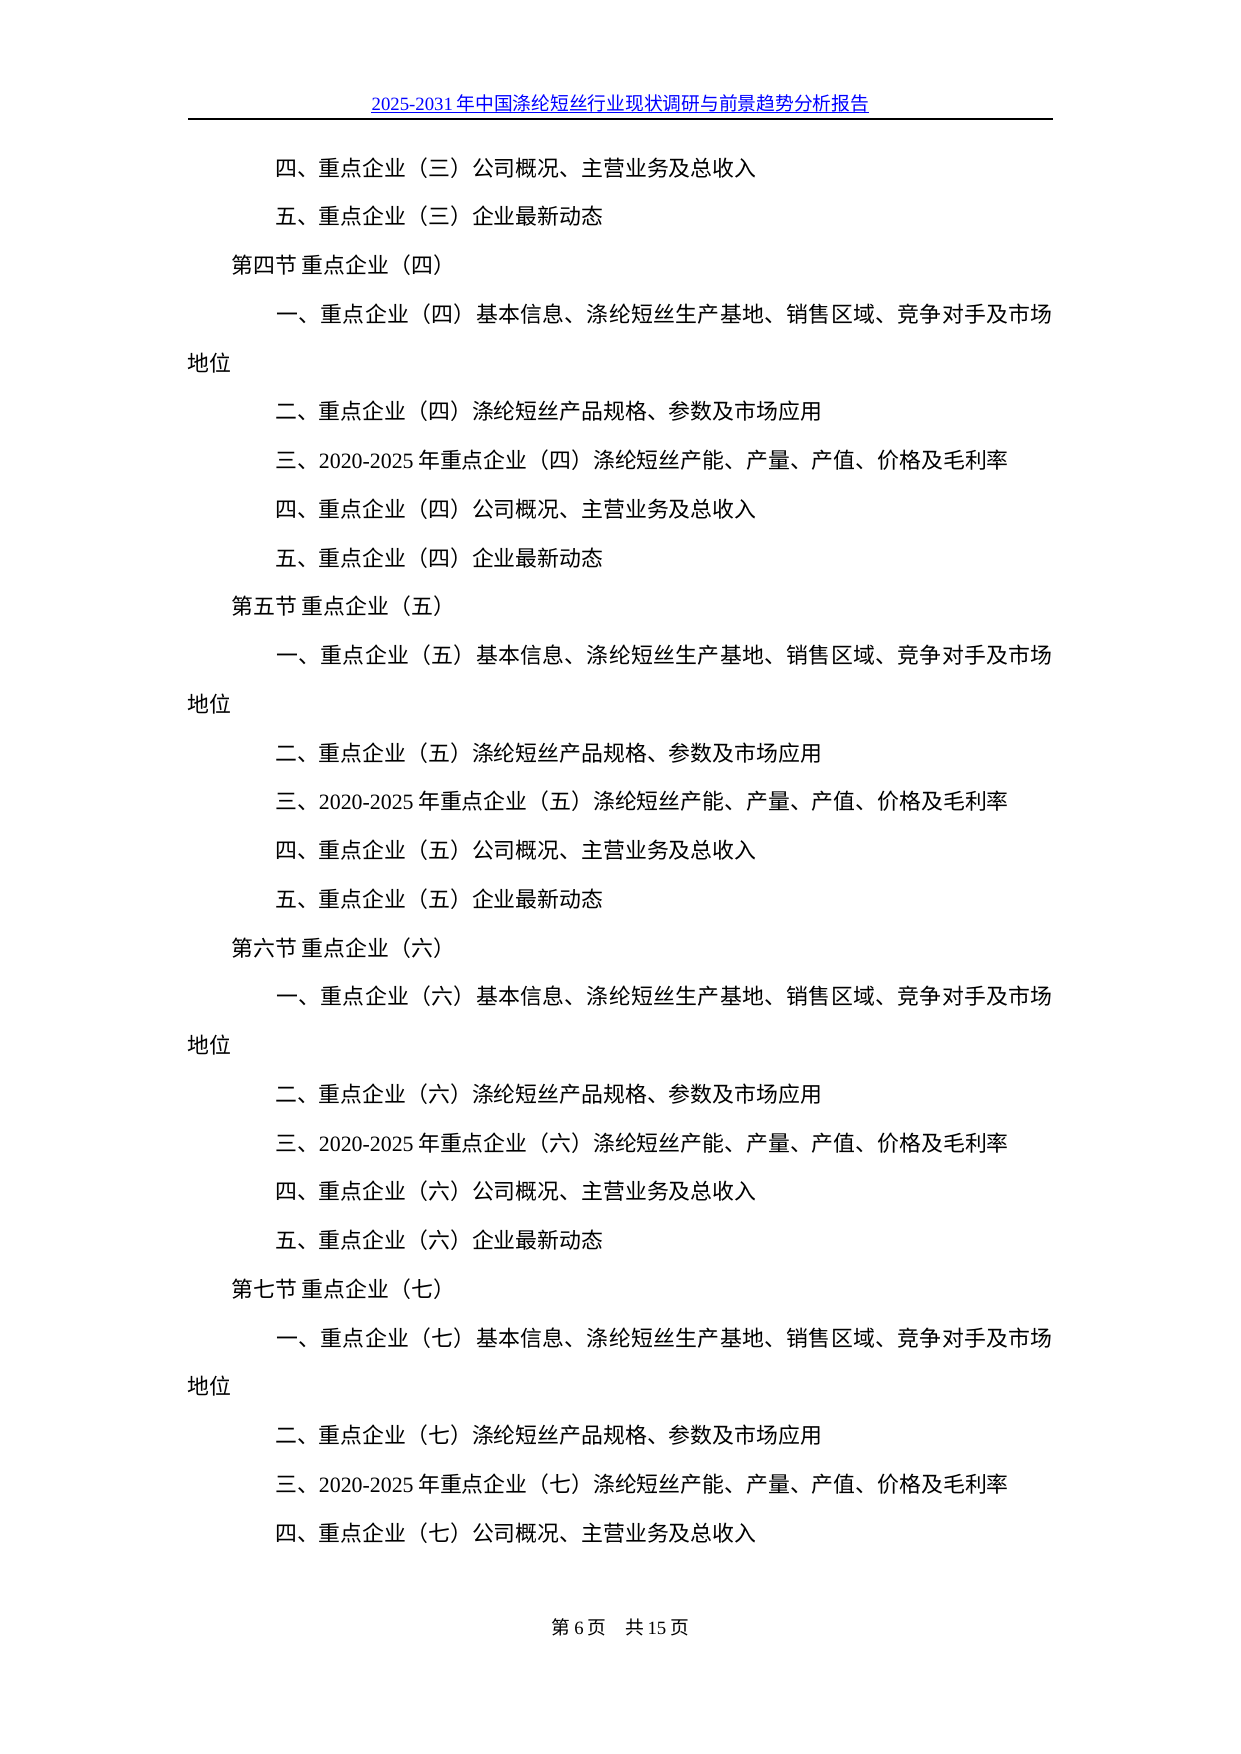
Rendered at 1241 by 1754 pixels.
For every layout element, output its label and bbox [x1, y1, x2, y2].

text [187, 150, 1053, 1548]
